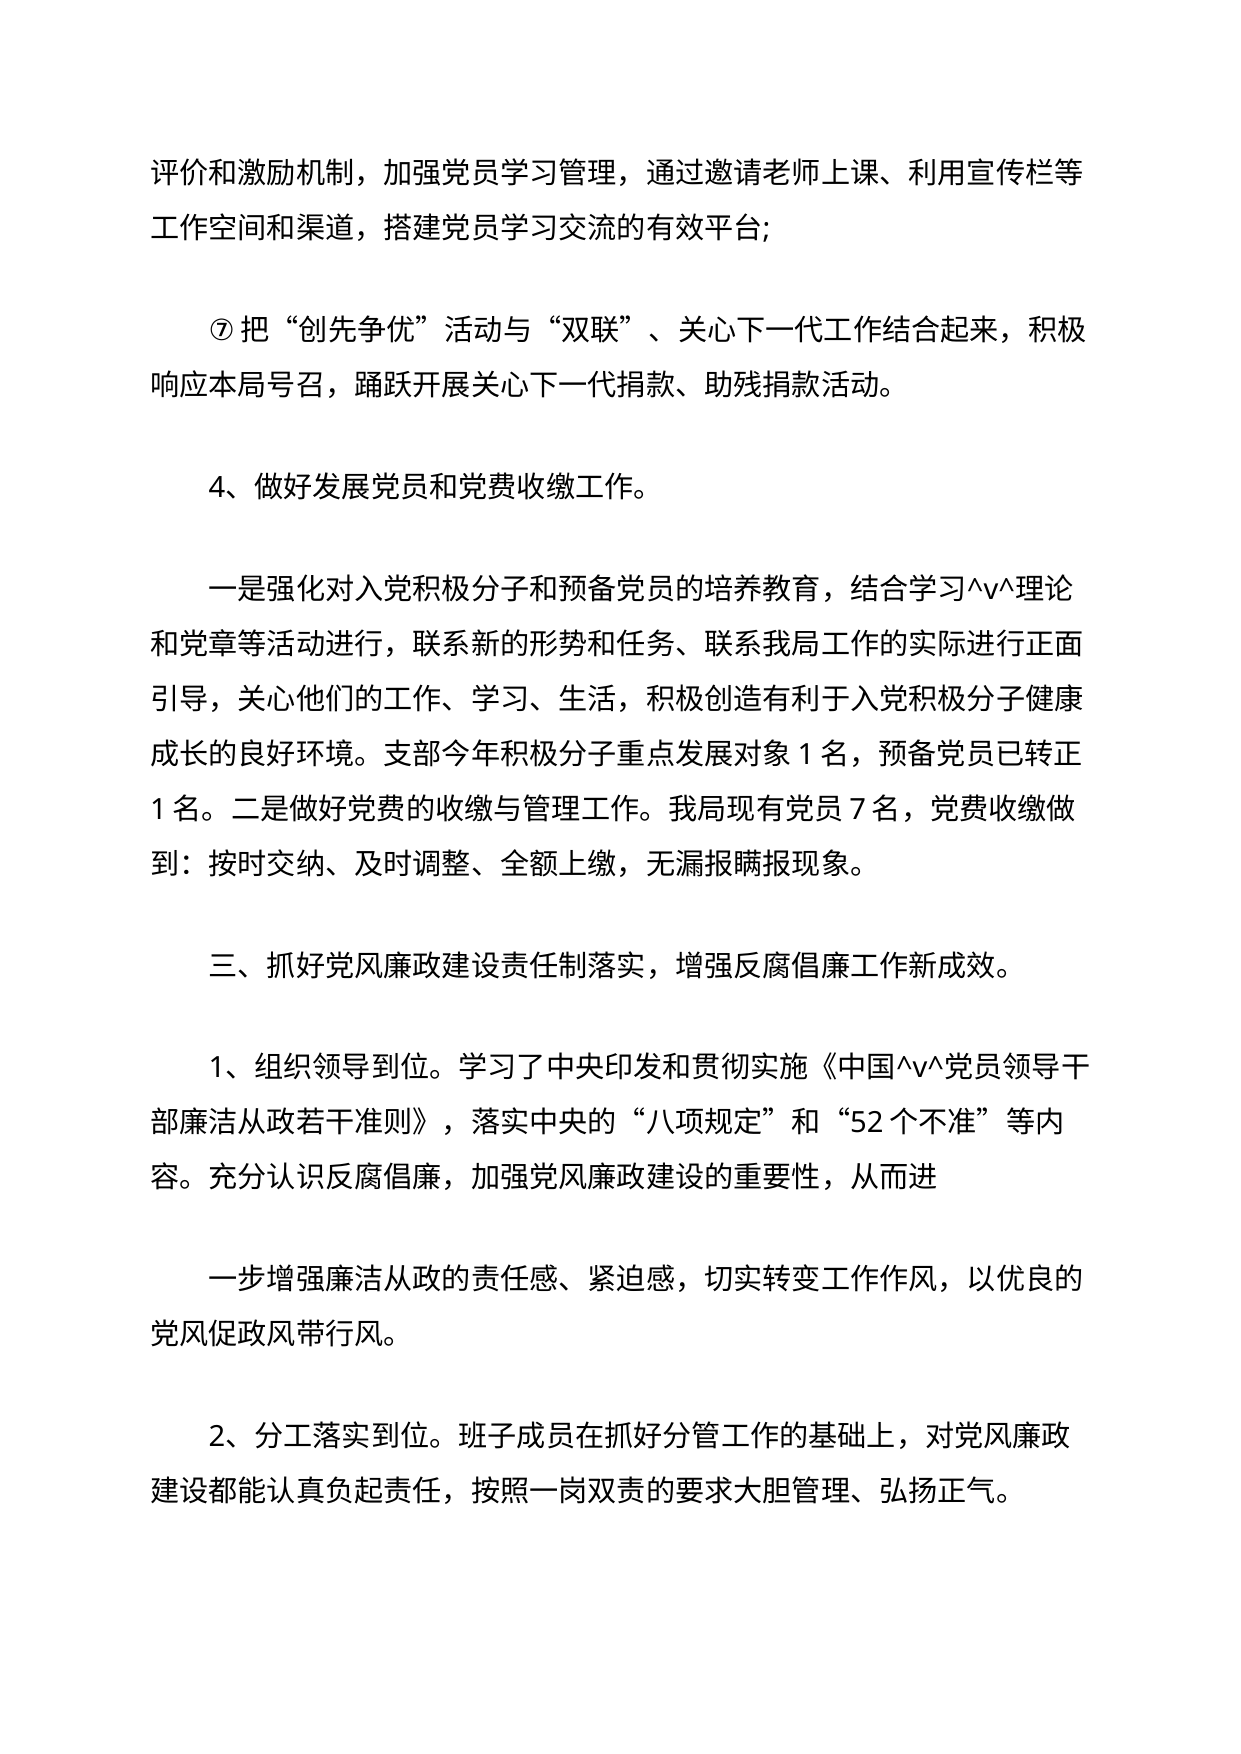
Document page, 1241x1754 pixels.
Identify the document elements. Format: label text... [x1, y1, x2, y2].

text 2、分工落实到位。班子成员在抓好分管工作的基础上，对党风廉政建设都能认真负起责任，按照一岗双责的要求大胆管理、弘扬正气。 [150, 1412, 1090, 1510]
text 一步增强廉洁从政的责任感、紧迫感，切实转变工作作风，以优良的党风促政风带行风。 [150, 1256, 1090, 1353]
text 三、抓好党风廉政建设责任制落实，增强反腐倡廉工作新成效。 [150, 942, 1090, 984]
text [150, 150, 1090, 247]
text ⑦把“创先争优”活动与“双联”、关心下一代工作结合起来，积极响应本局号召，踊跃开展关心下一代捐款、助残捐款活动。 [150, 307, 1090, 404]
text 1、组织领导到位。学习了中央印发和贯彻实施《中国^v^党员领导干部廉洁从政若干准则》，落实中央的“八项规定”和“52个不准”等内容。充分认识反腐倡廉，加强党风廉政建设的重要性，从而进 [150, 1044, 1090, 1196]
text 一是强化对入党积极分子和预备党员的培养教育，结合学习^v^理论和党章等活动进行，联系新的形势和任务、联系我局工作的实际进行正面引导，关心他们的工作、学习、生活，积极创造有利于入党积极分子健康成长的良好环境。支部今年积极分子重点发展对象1名，预备党员已转正1名。二是做好党费的收缴与管理工作。我局现有党员7名，党费收缴做到：按时交纳、及时调整、全额上缴，无漏报瞒报现象。 [150, 566, 1090, 883]
text 4、做好发展党员和党费收缴工作。 [150, 464, 1090, 506]
